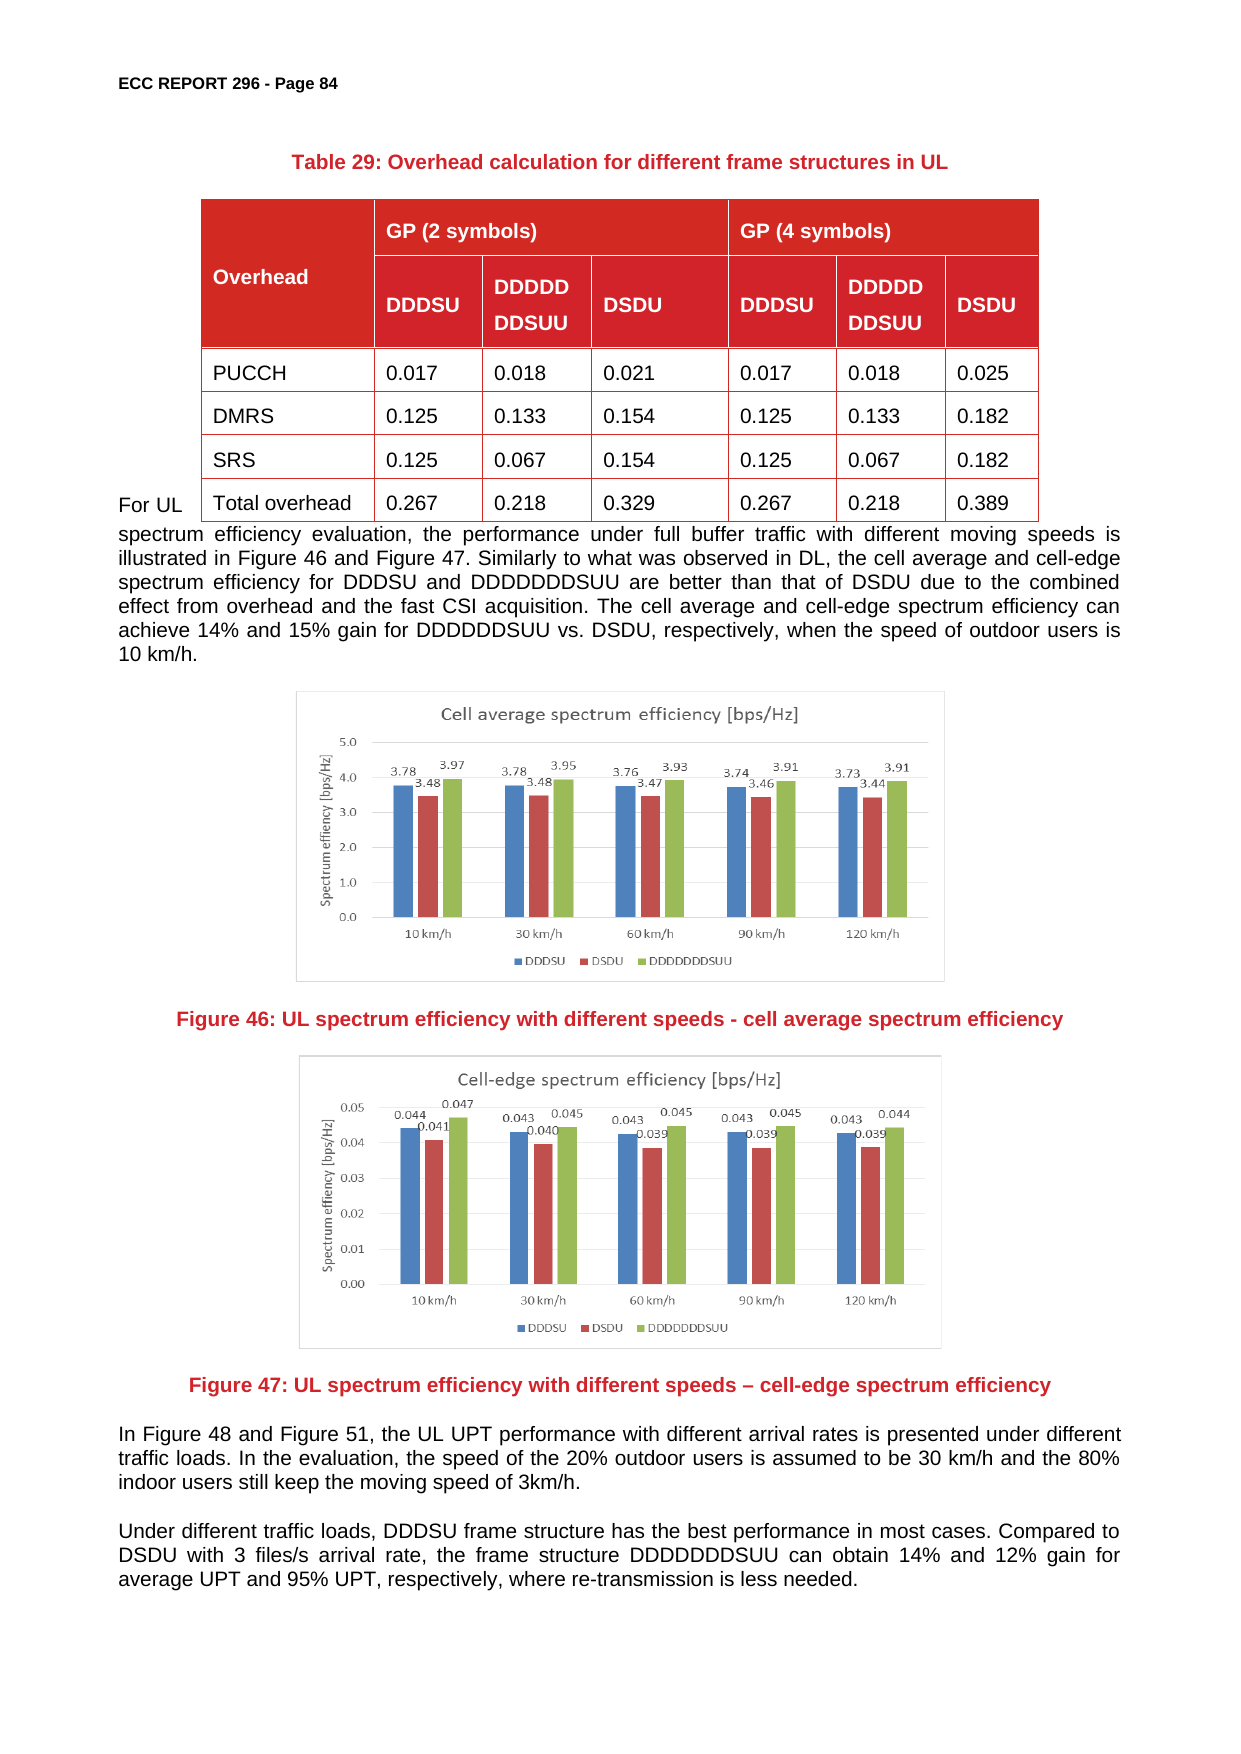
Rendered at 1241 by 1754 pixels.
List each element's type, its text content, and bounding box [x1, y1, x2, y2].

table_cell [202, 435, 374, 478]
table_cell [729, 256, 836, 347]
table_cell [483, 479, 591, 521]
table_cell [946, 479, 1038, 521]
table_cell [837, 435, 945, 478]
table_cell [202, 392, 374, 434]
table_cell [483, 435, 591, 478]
text Figure 47: UL spectrum efficiency with different speeds – cell-edge spectrum efficiency [118, 1373, 1122, 1397]
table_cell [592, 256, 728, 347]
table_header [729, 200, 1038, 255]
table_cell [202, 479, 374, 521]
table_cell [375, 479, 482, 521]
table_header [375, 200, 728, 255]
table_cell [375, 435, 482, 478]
picture [295, 691, 945, 982]
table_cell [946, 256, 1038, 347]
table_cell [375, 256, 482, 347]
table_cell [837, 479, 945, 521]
text Table 29: Overhead calculation for different frame structures in UL [118, 150, 1122, 174]
text Under different traffic loads, DDDSU frame structure has the best performance in most cases. Compared to DSDU with 3 files/s arrival rate, the frame structure DDDDDDDSUU can obtain 14% and 12% gain for average UPT and 95% UPT, respectively, where re-transmission is less needed. [118, 1519, 1122, 1591]
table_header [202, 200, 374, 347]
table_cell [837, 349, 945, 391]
text For UL spectrum efficiency evaluation, the performance under full buffer traffic with different moving speeds is illustrated in Figure 46 and Figure 47. Similarly to what was observed in DL, the cell average and cell-edge spectrum efficiency for DDDSU and DDDDDDDSUU are better than that of DSDU due to the combined effect from overhead and the fast CSI acquisition. The cell average and cell-edge spectrum efficiency can achieve 14% and 15% gain for DDDDDDSUU vs. DSDU, respectively, when the speed of outdoor users is 10 km/h. [118, 493, 1122, 666]
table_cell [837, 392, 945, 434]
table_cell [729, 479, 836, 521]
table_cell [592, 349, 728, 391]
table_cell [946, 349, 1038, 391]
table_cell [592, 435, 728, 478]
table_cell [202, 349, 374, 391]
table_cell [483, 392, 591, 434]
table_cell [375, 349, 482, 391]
picture [298, 1055, 942, 1349]
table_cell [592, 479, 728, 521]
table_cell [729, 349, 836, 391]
text Figure 46: UL spectrum efficiency with different speeds - cell average spectrum efficiency [118, 1007, 1122, 1031]
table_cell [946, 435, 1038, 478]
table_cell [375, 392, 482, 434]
text In Figure 48 and Figure 51, the UL UPT performance with different arrival rates is presented under different traffic loads. In the evaluation, the speed of the 20% outdoor users is assumed to be 30 km/h and the 80% indoor users still keep the moving speed of 3km/h. [118, 1422, 1122, 1494]
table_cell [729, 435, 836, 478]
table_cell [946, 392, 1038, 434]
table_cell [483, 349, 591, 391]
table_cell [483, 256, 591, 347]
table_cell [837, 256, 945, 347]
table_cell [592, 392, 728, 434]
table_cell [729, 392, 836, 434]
